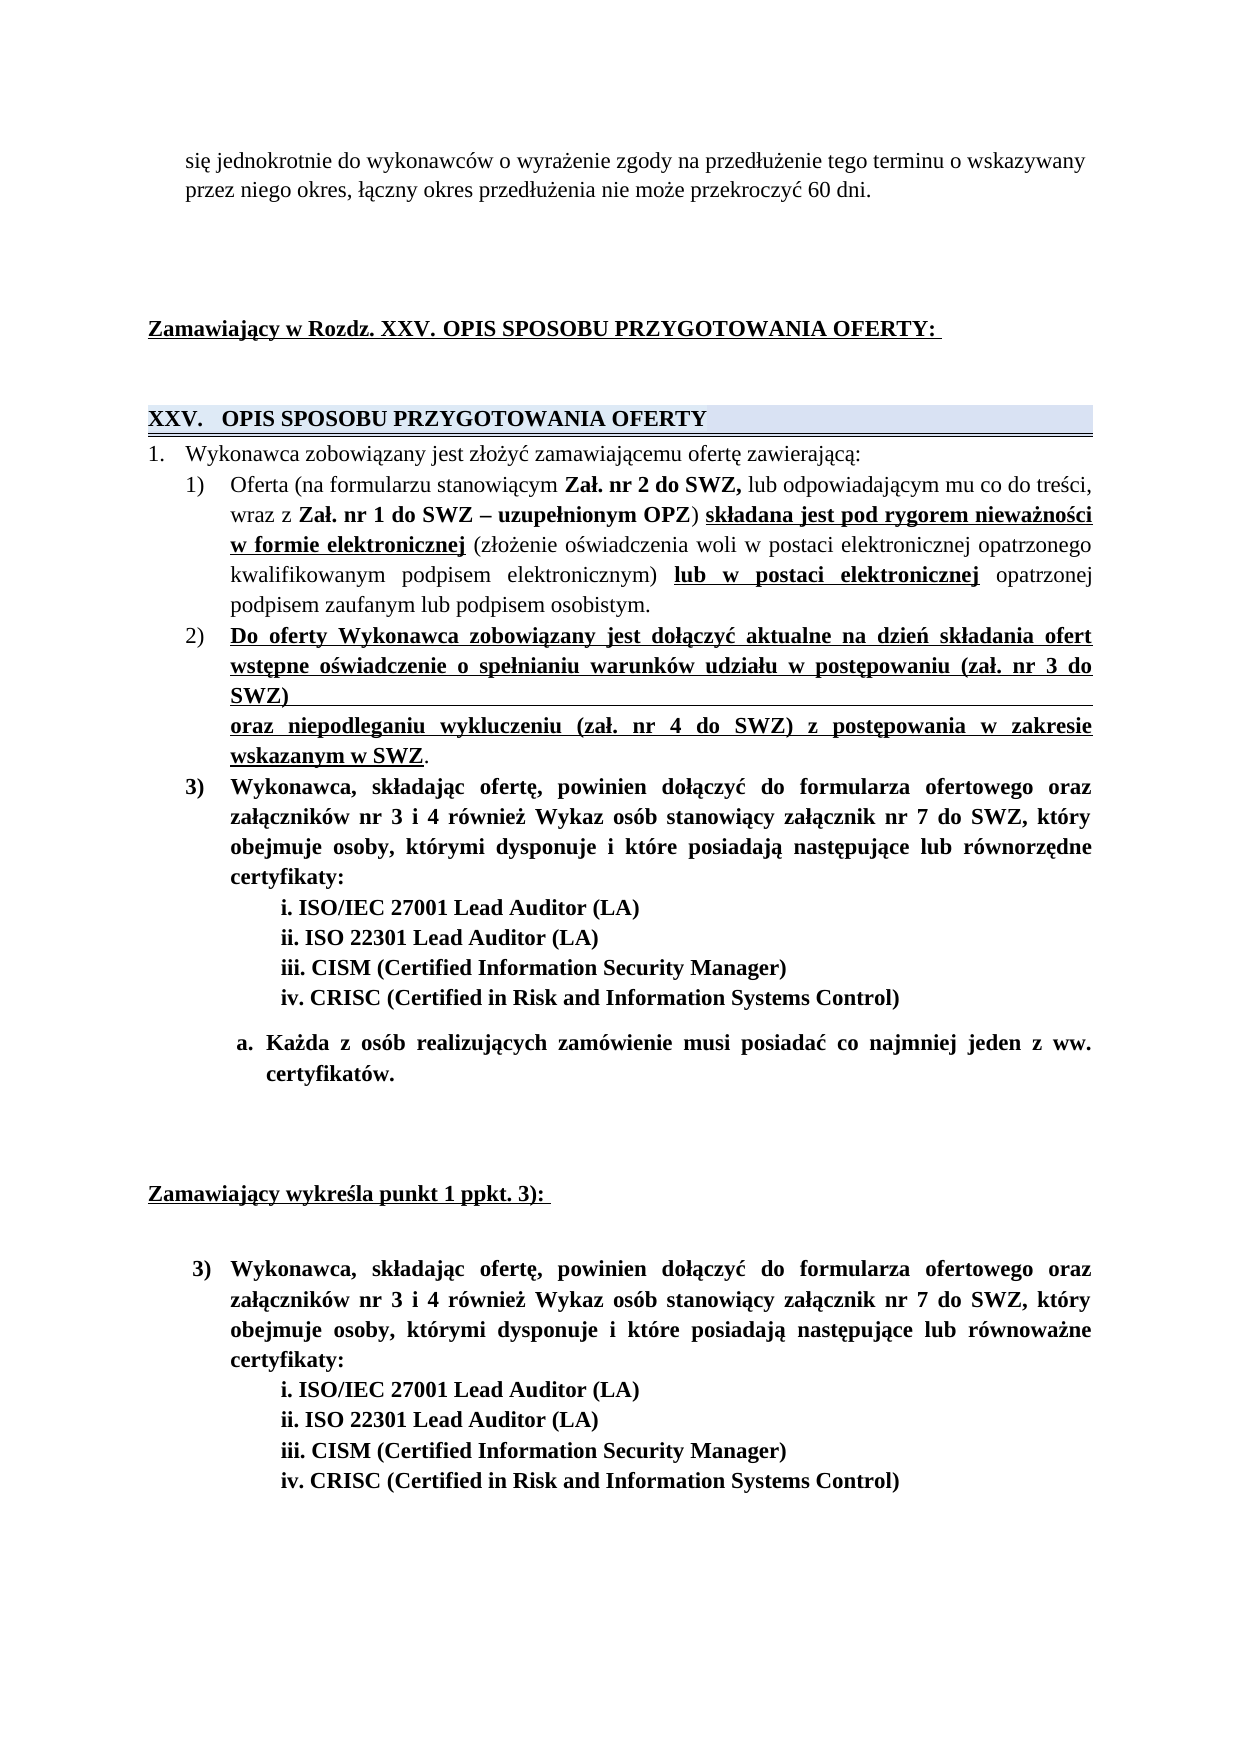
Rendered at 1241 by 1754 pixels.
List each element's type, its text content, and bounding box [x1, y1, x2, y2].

list Oferta (na formularzu stanowiącym Zał. nr 2 do SWZ, lub odpowiadającym mu co do treści, wraz z Zał. nr 1 do SWZ – uzupełnionym OPZ) składana jest pod rygorem nieważności w formie elektronicznej (złożenie oświadczenia woli w postaci elektronicznej opatrzonego kwalifikowanym podpisem elektronicznym) lub w postaci elektronicznej opatrzonej podpisem zaufanym lub podpisem osobistym. [185, 471, 1093, 618]
list Wykonawca, składając ofertę, powinien dołączyć do formularza ofertowego oraz załączników nr 3 i 4 również Wykaz osób stanowiący załącznik nr 7 do SWZ, który obejmuje osoby, którymi dysponuje i które posiadają następujące lub równorzędne certyfikaty: [185, 773, 1093, 890]
text ii. ISO 22301 Lead Auditor (LA) [281, 1406, 1093, 1433]
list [148, 148, 1093, 202]
list 3) Wykonawca, składając ofertę, powinien dołączyć do formularza ofertowego oraz załączników nr 3 i 4 również Wykaz osób stanowiący załącznik nr 7 do SWZ, który obejmuje osoby, którymi dysponuje i które posiadają następujące lub równoważne certyfikaty: [192, 1255, 1093, 1372]
text i. ISO/IEC 27001 Lead Auditor (LA) [281, 894, 1093, 920]
list Do oferty Wykonawca zobowiązany jest dołączyć aktualne na dzień składania ofert wstępne oświadczenie o spełnianiu warunków udziału w postępowaniu (zał. nr 3 do SWZ) oraz niepodleganiu wykluczeniu (zał. nr 4 do SWZ) z postępowania w zakresie wskazanym w SWZ. [185, 622, 1093, 769]
text Zamawiający wykreśla punkt 1 ppkt. 3): [148, 1180, 1093, 1237]
text XXV. OPIS SPOSOBU PRZYGOTOWANIA OFERTY [148, 405, 1093, 433]
text ii. ISO 22301 Lead Auditor (LA) [281, 924, 1093, 950]
text iii. CISM (Certified Information Security Manager) [281, 954, 1093, 980]
text i. ISO/IEC 27001 Lead Auditor (LA) [281, 1376, 1093, 1403]
text iii. CISM (Certified Information Security Manager) [281, 1437, 1093, 1463]
list Każda z osób realizujących zamówienie musi posiadać co najmniej jeden z ww. certyfikatów. [236, 1029, 1093, 1086]
text Zamawiający w Rozdz. XXV. OPIS SPOSOBU PRZYGOTOWANIA OFERTY: [148, 315, 1093, 341]
text iv. CRISC (Certified in Risk and Information Systems Control) [281, 1467, 1093, 1493]
list Wykonawca zobowiązany jest złożyć zamawiającemu ofertę zawierającą: [148, 441, 1093, 467]
text iv. CRISC (Certified in Risk and Information Systems Control) [281, 984, 1093, 1011]
